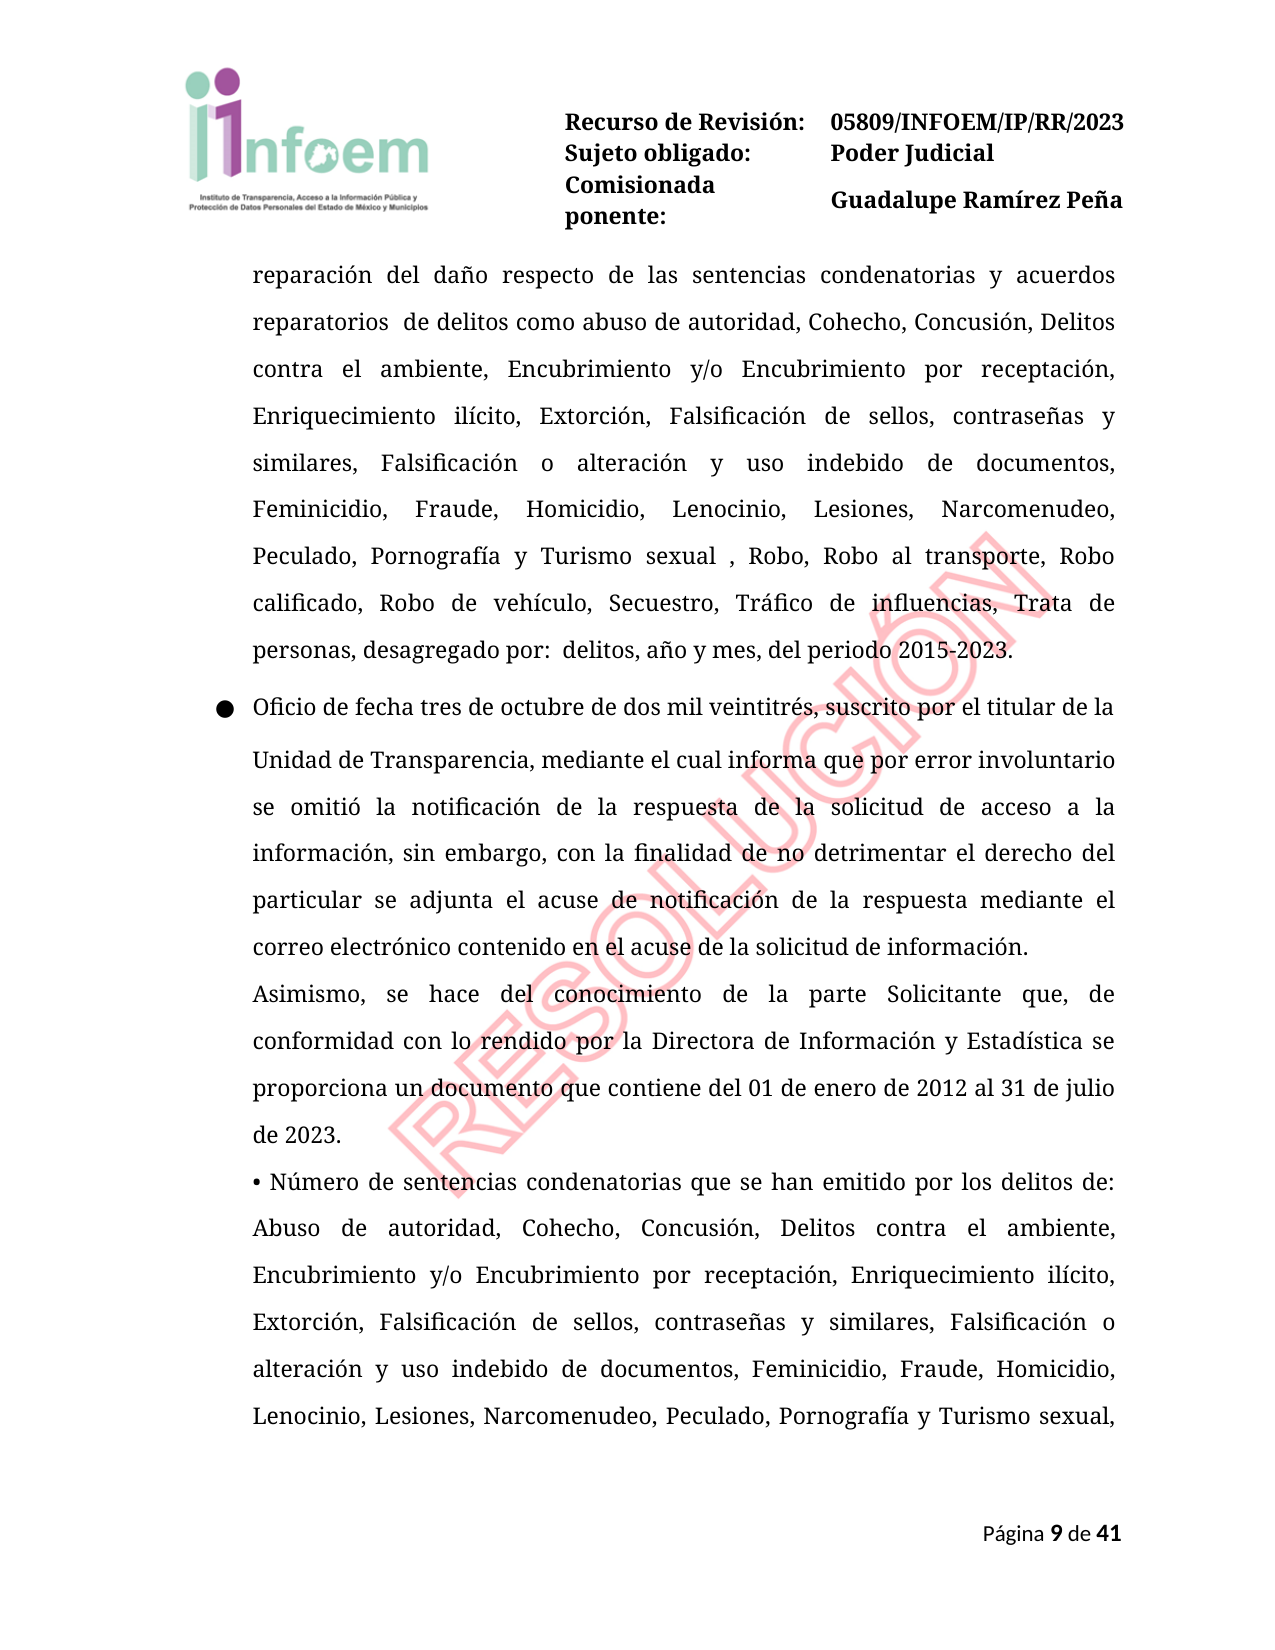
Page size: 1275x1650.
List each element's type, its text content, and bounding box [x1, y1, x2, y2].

list Oficio de fecha tres de octubre de dos mil veintitrés, suscrito por el titular de la Unidad de Transparencia, mediante el cual informa que por error involuntario se omitió la notificación de la respuesta de la solicitud de acceso a la información, sin embargo, con la finalidad de no detrimentar el derecho del particular se adjunta el acuse de notificación de la respuesta mediante el correo electrónico contenido en el acuse de la solicitud de información. [215, 681, 1116, 962]
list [215, 259, 1116, 665]
picture [65, 7, 1275, 1650]
text Asimismo, se hace del conocimiento de la parte Solicitante que, de conformidad con lo rendido por la Directora de Información y Estadística se proporciona un documento que contiene del 01 de enero de 2012 al 31 de julio de 2023. [252, 978, 1116, 1150]
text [252, 1165, 1116, 1431]
